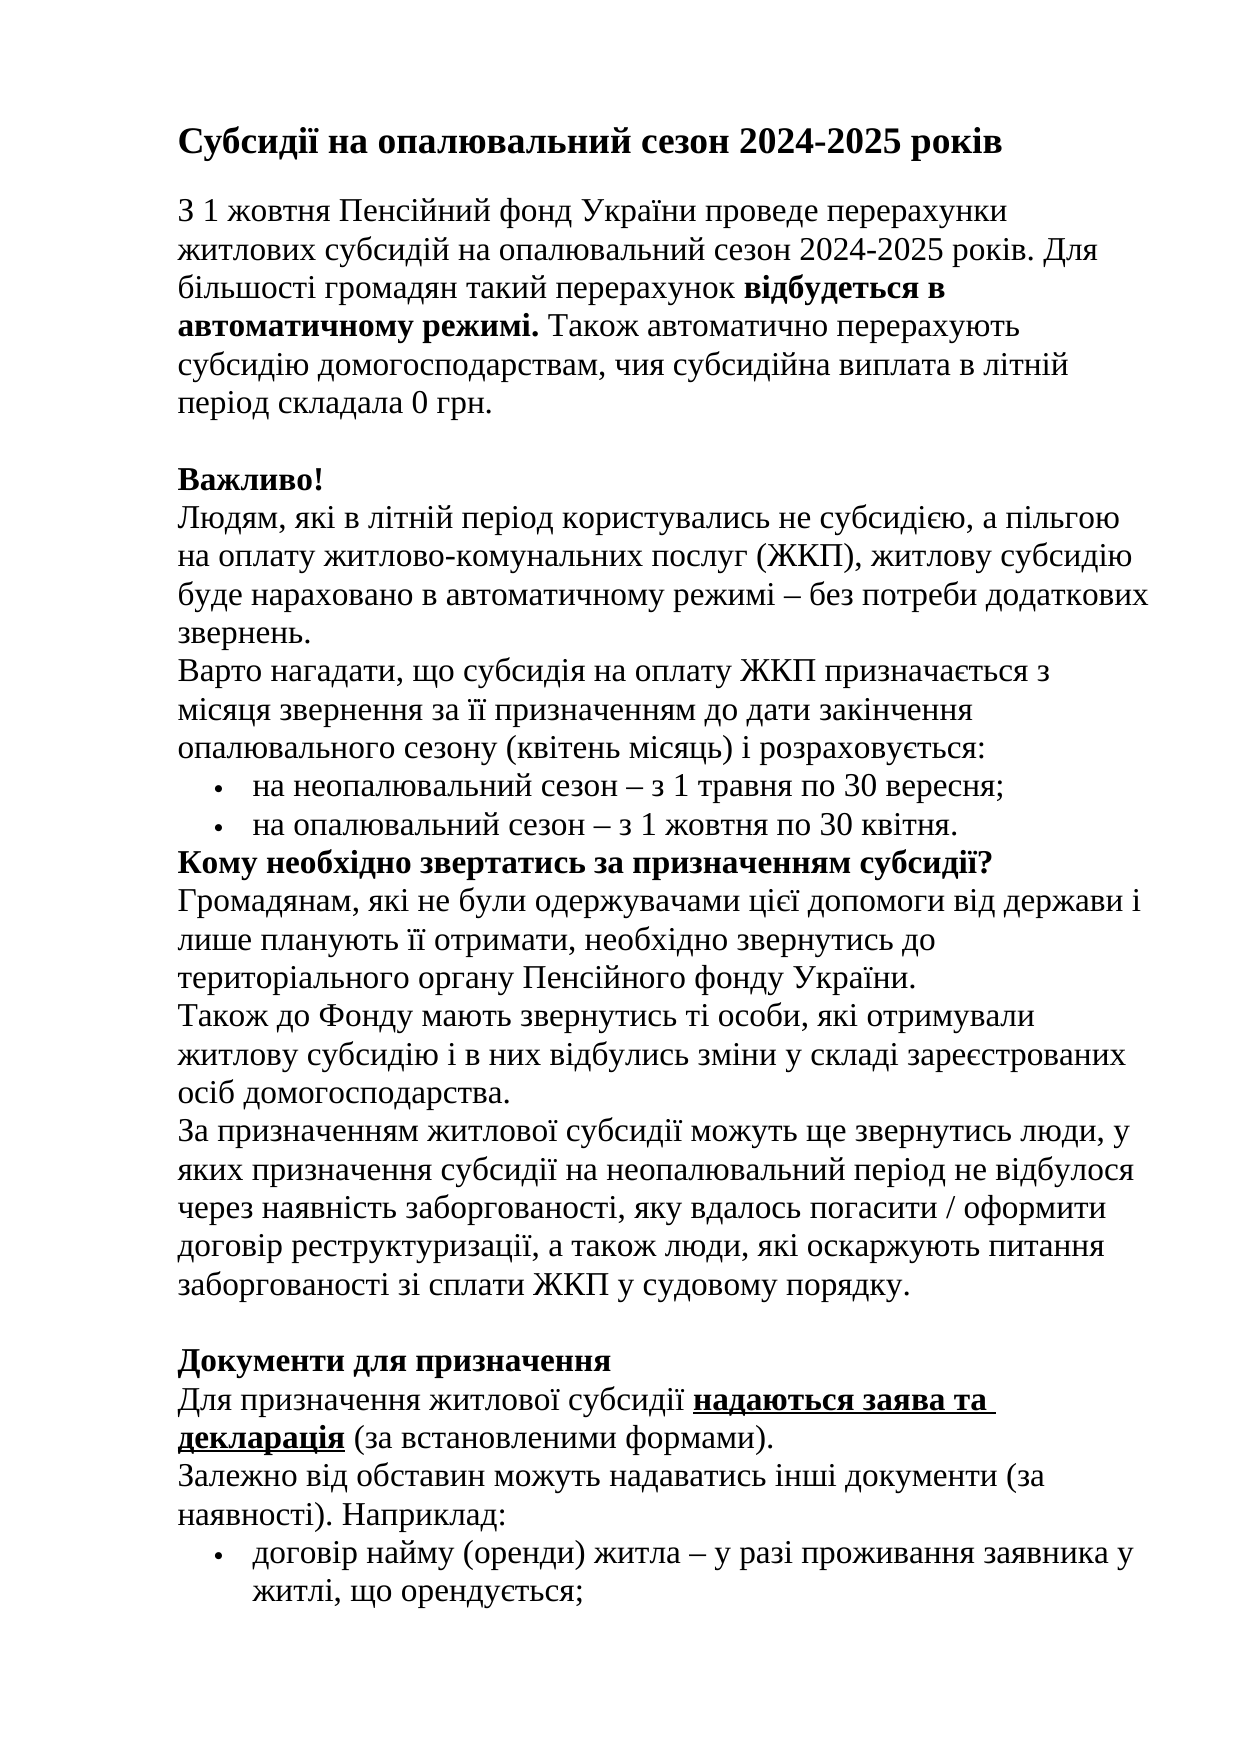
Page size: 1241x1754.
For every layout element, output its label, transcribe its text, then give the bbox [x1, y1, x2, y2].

text Документи для призначення [177, 1340, 1152, 1379]
text Важливо! [177, 459, 1152, 497]
text Для призначення житлової субсидії надаються заява та декларація (за встановленими формами). [177, 1379, 1152, 1455]
text Також до Фонду мають звернутись ті особи, які отримували житлову субсидію і в них відбулись зміни у складі зареєстрованих осіб домогосподарства. [177, 995, 1152, 1110]
text Людям, які в літній період користувались не субсидією, а пільгою на оплату житлово-комунальних послуг (ЖКП), житлову субсидію буде нараховано в автоматичному режимі – без потреби додаткових звернень. [177, 497, 1152, 650]
text За призначенням житлової субсидії можуть ще звернутись люди, у яких призначення субсидії на неопалювальний період не відбулося через наявність заборгованості, яку вдалось погасити / оформити договір реструктуризації, а також люди, які оскаржують питання заборгованості зі сплати ЖКП у судовому порядку. [177, 1110, 1152, 1302]
text Залежно від обставин можуть надаватись інші документи (за наявності). Наприклад: [177, 1455, 1152, 1532]
text Субсидії на опалювальний сезон 2024-2025 років [177, 118, 1152, 161]
list на неопалювальний сезон – з 1 травня по 30 вересня; [215, 765, 1152, 804]
text З 1 жовтня Пенсійний фонд України проведе перерахунки житлових субсидій на опалювальний сезон 2024-2025 років. Для більшості громадян такий перерахунок відбудеться в автоматичному режимі. Також автоматично перерахують субсидію домогосподарствам, чия субсидійна виплата в літній період складала 0 грн. [177, 190, 1152, 420]
list на опалювальний сезон – з 1 жовтня по 30 квітня. [215, 804, 1152, 842]
text Варто нагадати, що субсидія на оплату ЖКП призначається з місяця звернення за її призначенням до дати закінчення опалювального сезону (квітень місяць) і розраховується: [177, 650, 1152, 765]
list договір найму (оренди) житла – у разі проживання заявника у житлі, що орендується; [215, 1532, 1152, 1609]
text Кому необхідно звертатись за призначенням субсидії? [177, 842, 1152, 880]
text Громадянам, які не були одержувачами цієї допомоги від держави і лише планують її отримати, необхідно звернутись до територіального органу Пенсійного фонду України. [177, 880, 1152, 995]
